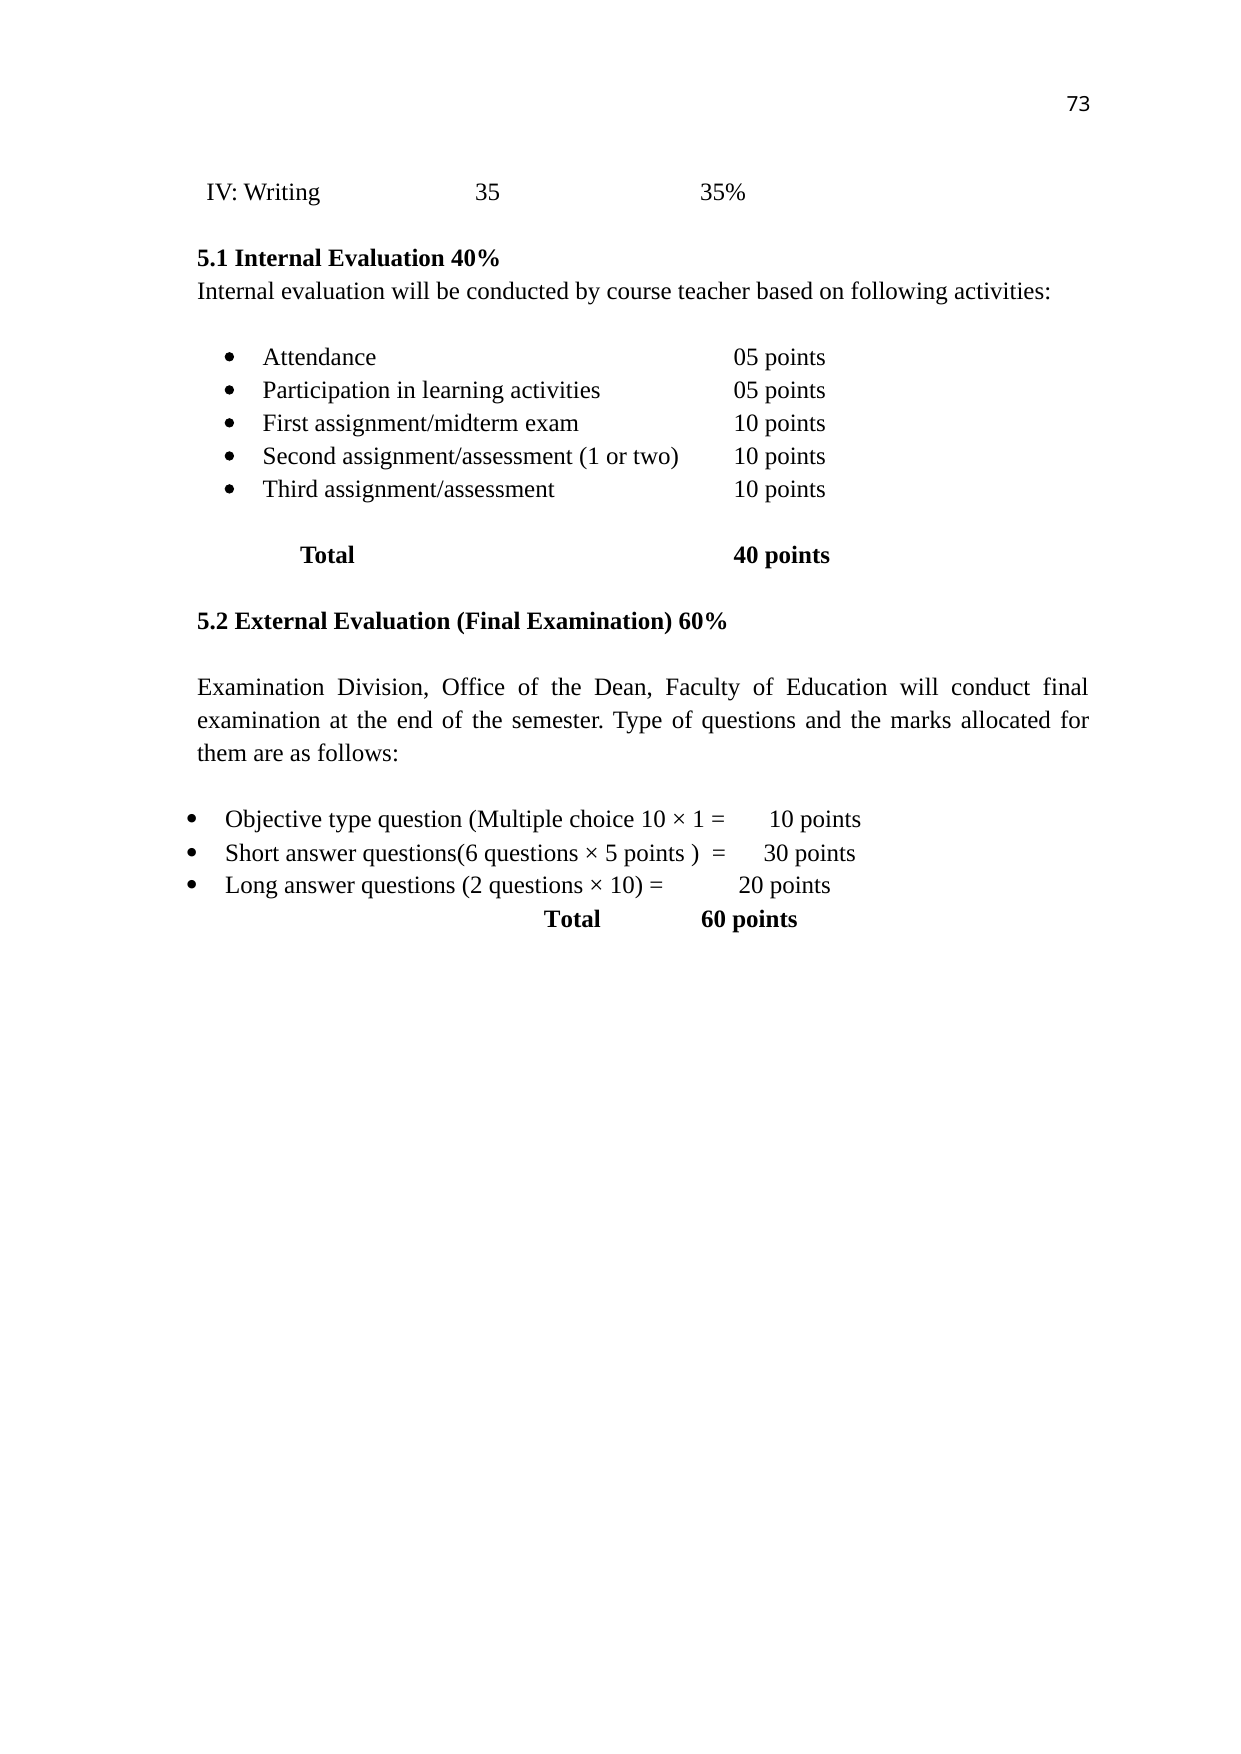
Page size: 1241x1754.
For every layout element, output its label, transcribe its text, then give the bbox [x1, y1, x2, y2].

text IV: Writing 35 35% [150, 177, 1090, 206]
list Objective type question (Multiple choice 10 × 1 = 10 points [187, 804, 1090, 833]
list First assignment/midterm exam 10 points [225, 408, 1090, 437]
text 5.1 Internal Evaluation 40% [197, 243, 1090, 272]
list Long answer questions (2 questions × 10) = 20 points [187, 871, 1090, 899]
text 5.2 External Evaluation (Final Examination) 60% [150, 606, 1090, 635]
list Participation in learning activities 05 points [225, 375, 1090, 404]
text Total 40 points [225, 540, 1090, 569]
list Third assignment/assessment 10 points [225, 474, 1090, 503]
list Attendance 05 points [225, 342, 1090, 371]
list Total 60 points [525, 904, 1090, 932]
text Internal evaluation will be conducted by course teacher based on following activities: [197, 276, 1090, 305]
list Short answer questions(6 questions × 5 points ) = 30 points [187, 838, 1090, 866]
list Second assignment/assessment (1 or two) 10 points [225, 441, 1090, 470]
text Examination Division, Office of the Dean, Faculty of Education will conduct final examination at the end of the semester. Type of questions and the marks allocated for them are as follows: [197, 672, 1090, 767]
